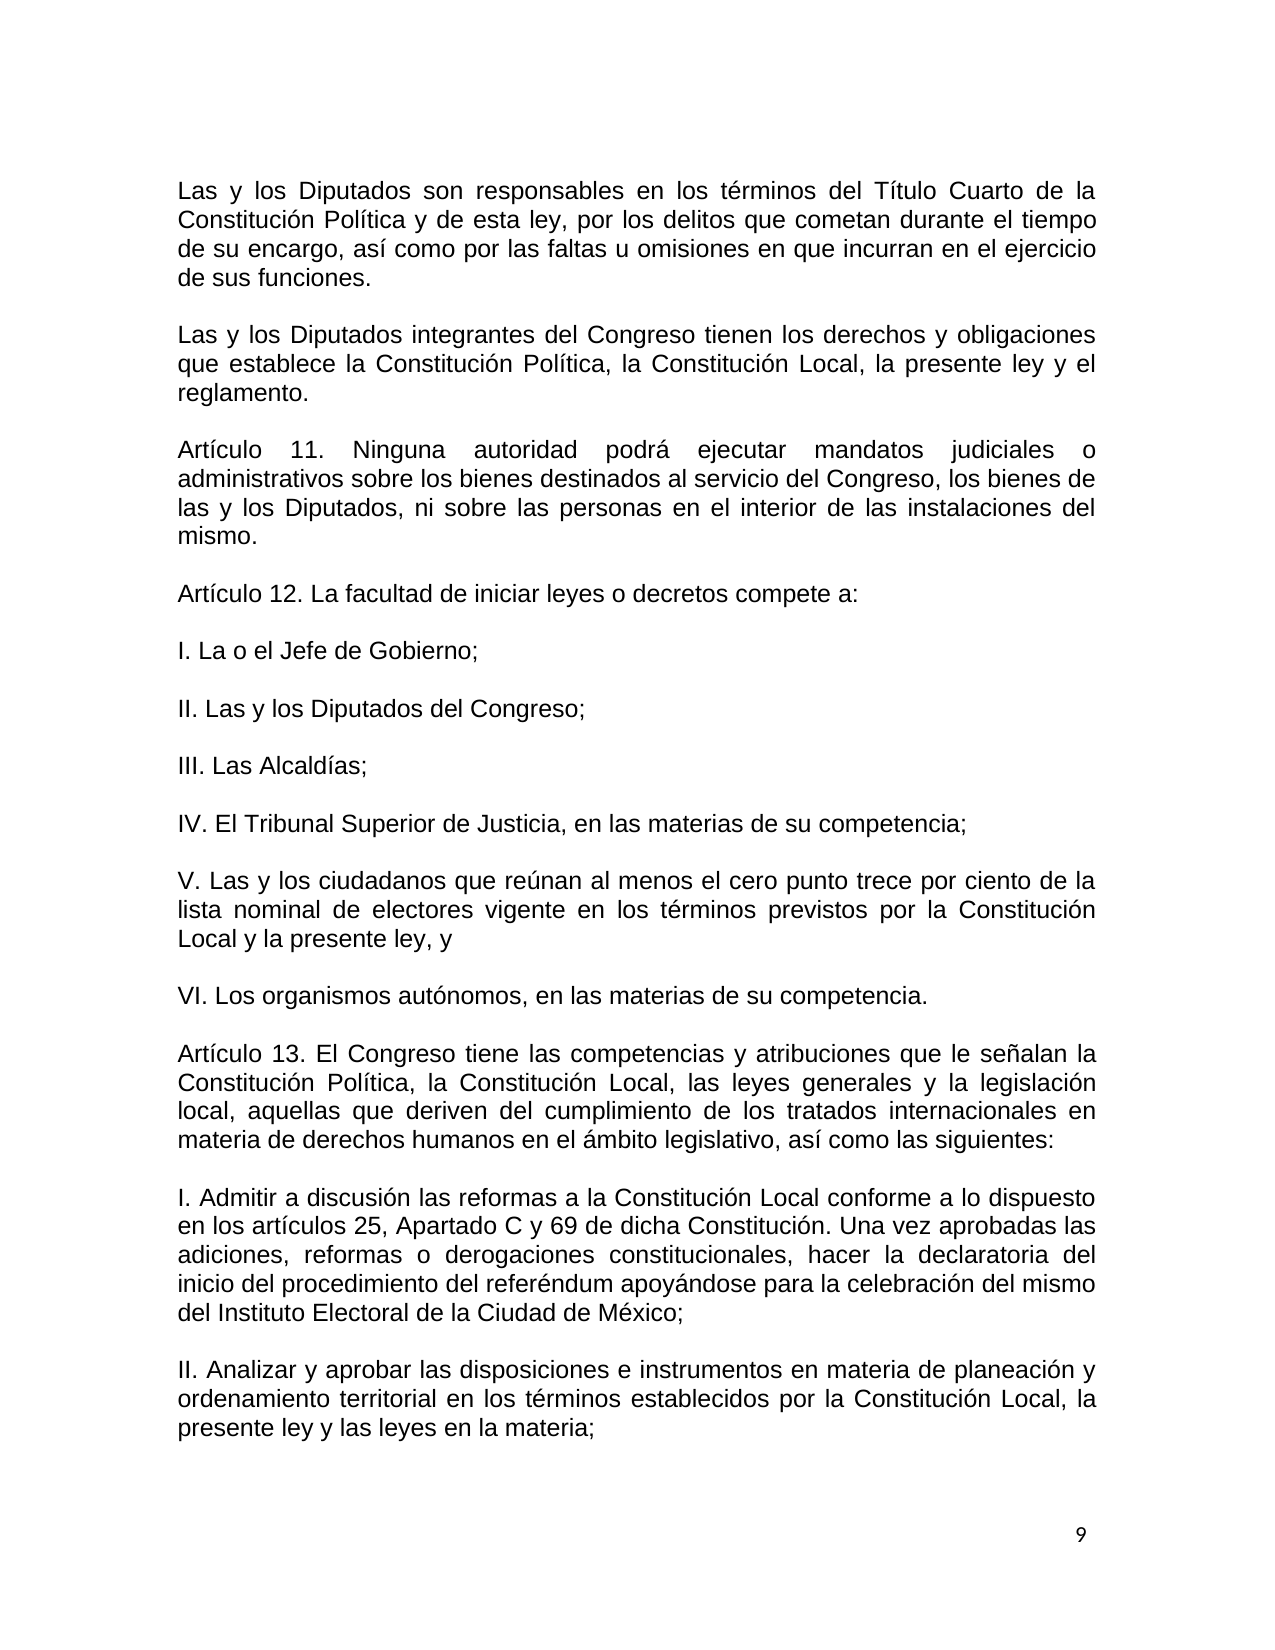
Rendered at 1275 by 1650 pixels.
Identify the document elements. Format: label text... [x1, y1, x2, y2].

text Artículo 13. El Congreso tiene las competencias y atribuciones que le señalan la Constitución Política, la Constitución Local, las leyes generales y la legislación local, aquellas que deriven del cumplimiento de los tratados internacionales en materia de derechos humanos en el ámbito legislativo, así como las siguientes: [177, 1039, 1098, 1154]
text Artículo 11. Ninguna autoridad podrá ejecutar mandatos judiciales o administrativos sobre los bienes destinados al servicio del Congreso, los bienes de las y los Diputados, ni sobre las personas en el interior de las instalaciones del mismo. [177, 435, 1098, 550]
text II. Analizar y aprobar las disposiciones e instrumentos en materia de planeación y ordenamiento territorial en los términos establecidos por la Constitución Local, la presente ley y las leyes en la materia; [177, 1355, 1098, 1441]
text I. Admitir a discusión las reformas a la Constitución Local conforme a lo dispuesto en los artículos 25, Apartado C y 69 de dicha Constitución. Una vez aprobadas las adiciones, reformas o derogaciones constitucionales, hacer la declaratoria del inicio del procedimiento del referéndum apoyándose para la celebración del mismo del Instituto Electoral de la Ciudad de México; [177, 1183, 1098, 1326]
text IV. El Tribunal Superior de Justicia, en las materias de su competencia; [177, 809, 1098, 838]
text I. La o el Jefe de Gobierno; [177, 636, 1098, 665]
text VI. Los organismos autónomos, en las materias de su competencia. [177, 981, 1098, 1010]
text Las y los Diputados son responsables en los términos del Título Cuarto de la Constitución Política y de esta ley, por los delitos que cometan durante el tiempo de su encargo, así como por las faltas u omisiones en que incurran en el ejercicio de sus funciones. [177, 176, 1098, 291]
text V. Las y los ciudadanos que reúnan al menos el cero punto trece por ciento de la lista nominal de electores vigente en los términos previstos por la Constitución Local y la presente ley, y [177, 866, 1098, 953]
text Las y los Diputados integrantes del Congreso tienen los derechos y obligaciones que establece la Constitución Política, la Constitución Local, la presente ley y el reglamento. [177, 320, 1098, 406]
text II. Las y los Diputados del Congreso; [177, 694, 1098, 723]
text III. Las Alcaldías; [177, 751, 1098, 780]
text Artículo 12. La facultad de iniciar leyes o decretos compete a: [177, 579, 1098, 608]
